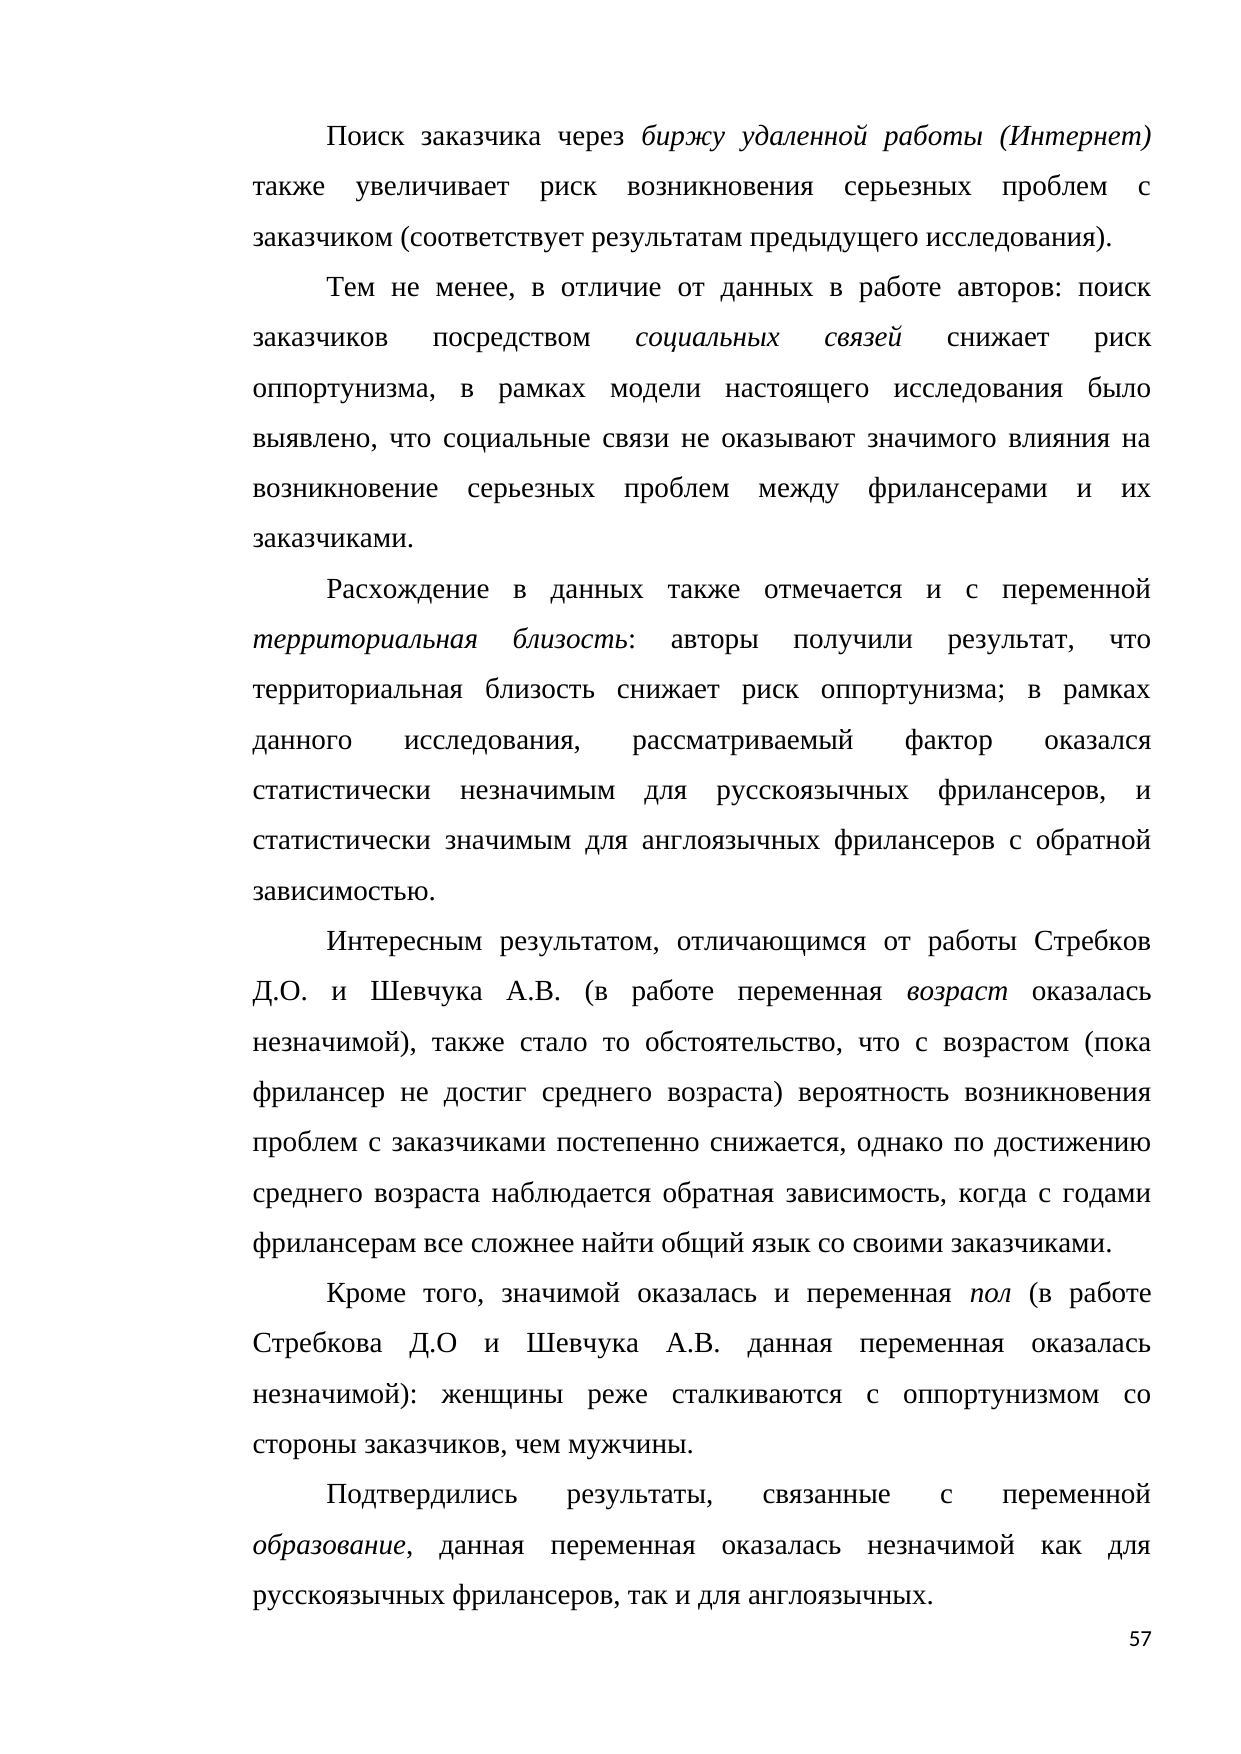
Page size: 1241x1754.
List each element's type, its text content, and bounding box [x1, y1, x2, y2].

text Расхождение в данных также отмечается и с переменной территориальная близость: авторы получили результат, что территориальная близость снижает риск оппортунизма; в рамках данного исследования, рассматриваемый фактор оказался статистически незначимым для русскоязычных фрилансеров, и статистически значимым для англоязычных фрилансеров с обратной зависимостью. [252, 571, 1152, 906]
text Интересным результатом, отличающимся от работы Стребков Д.О. и Шевчука А.В. (в работе переменная возраст оказалась незначимой), также стало то обстоятельство, что с возрастом (пока фрилансер не достиг среднего возраста) вероятность возникновения проблем с заказчиками постепенно снижается, однако по достижению среднего возраста наблюдается обратная зависимость, когда с годами фрилансерам все сложнее найти общий язык со своими заказчиками. [252, 923, 1152, 1258]
text Кроме того, значимой оказалась и переменная пол (в работе Стребкова Д.О и Шевчука А.В. данная переменная оказалась незначимой): женщины реже сталкиваются с оппортунизмом со стороны заказчиков, чем мужчины. [252, 1275, 1152, 1460]
text Поиск заказчика через биржу удаленной работы (Интернет) также увеличивает риск возникновения серьезных проблем с заказчиком (соответствует результатам предыдущего исследования). [252, 118, 1152, 252]
text Тем не менее, в отличие от данных в работе авторов: поиск заказчиков посредством социальных связей снижает риск оппортунизма, в рамках модели настоящего исследования было выявлено, что социальные связи не оказывают значимого влияния на возникновение серьезных проблем между фрилансерами и их заказчиками. [252, 269, 1152, 554]
text Подтвердились результаты, связанные с переменной образование, данная переменная оказалась незначимой как для русскоязычных фрилансеров, так и для англоязычных. [252, 1477, 1152, 1611]
